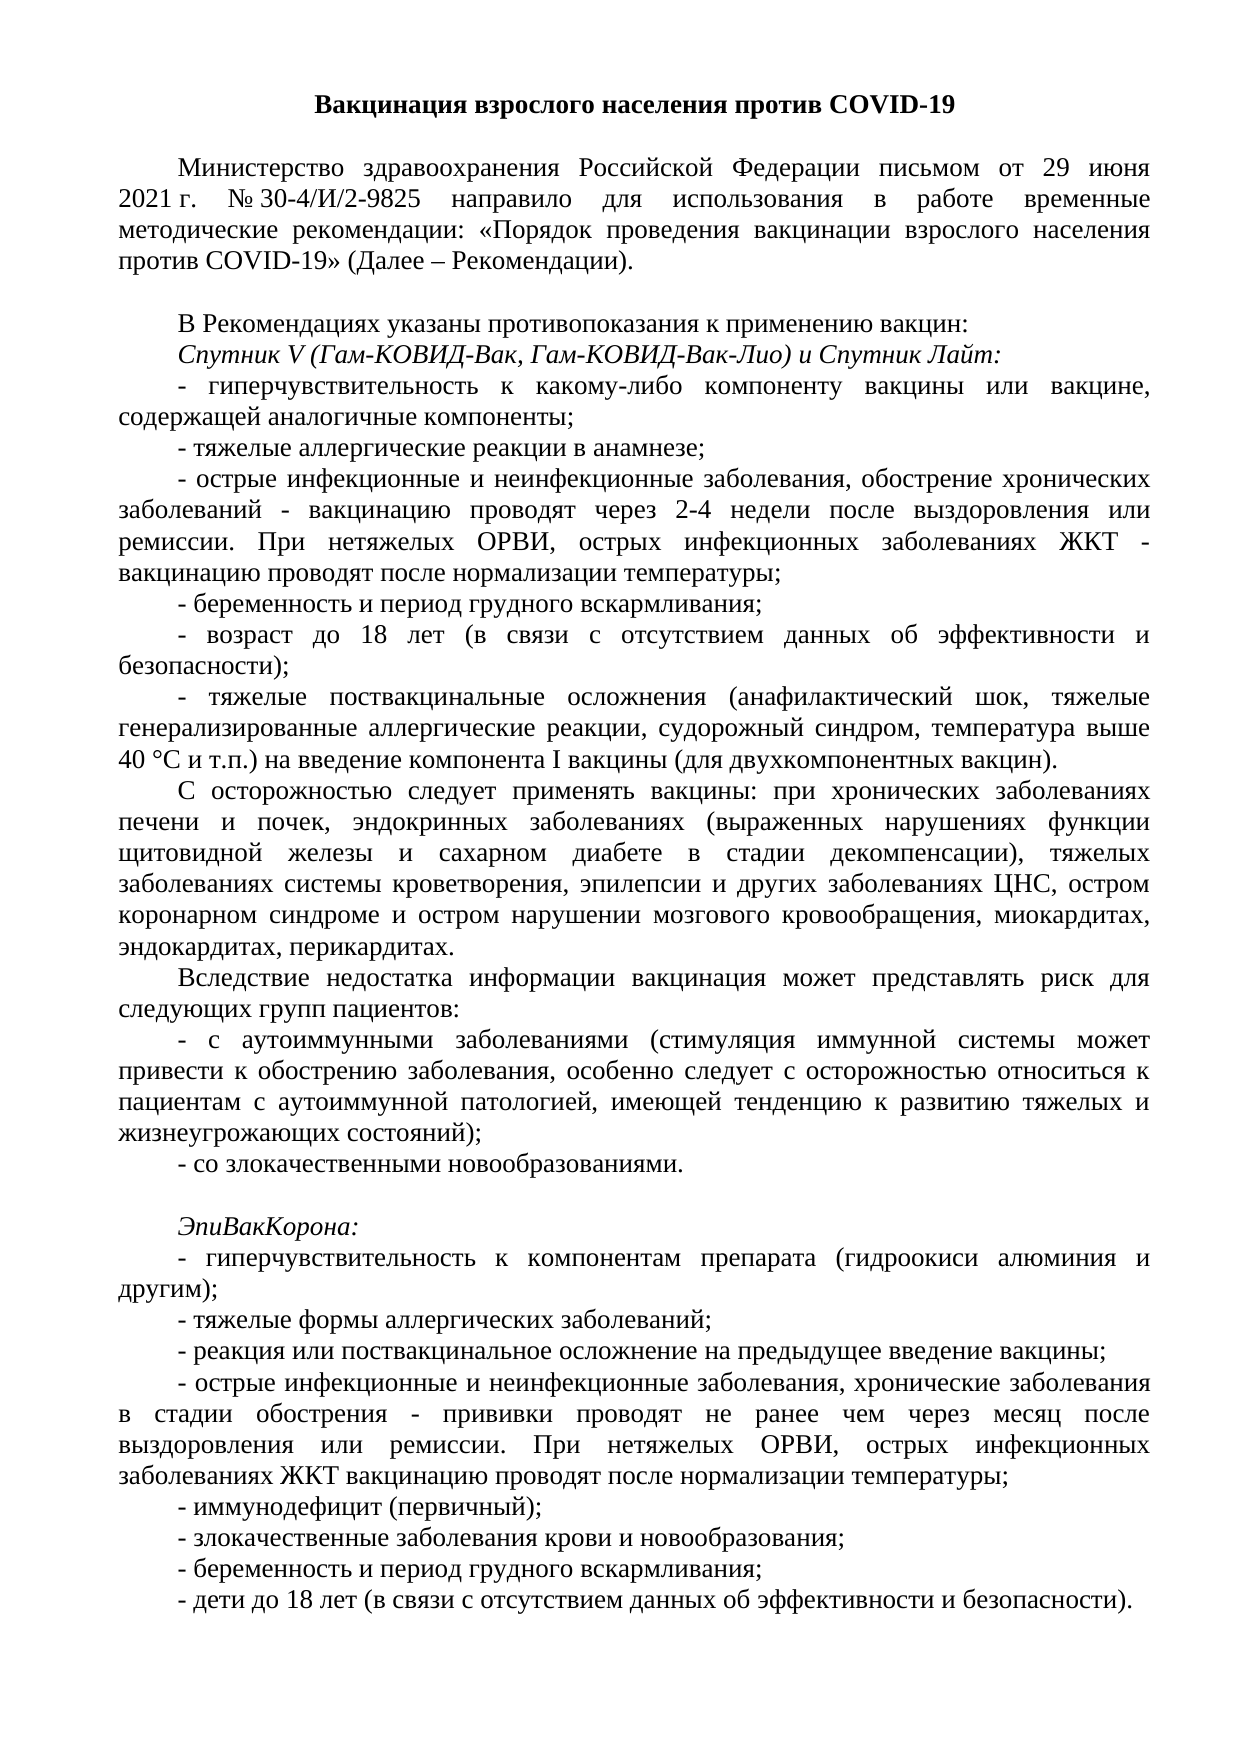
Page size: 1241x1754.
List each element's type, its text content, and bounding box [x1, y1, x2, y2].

text Спутник V (Гам-КОВИД-Вак, Гам-КОВИД-Вак-Лио) и Спутник Лайт: [118, 338, 1152, 369]
text - гиперчувствительность к компонентам препарата (гидроокиси алюминия и другим); [118, 1241, 1152, 1303]
text - возраст до 18 лет (в связи с отсутствием данных об эффективности и безопасности); [118, 618, 1152, 680]
text - злокачественные заболевания крови и новообразования; [118, 1521, 1152, 1552]
text - с аутоиммунными заболеваниями (стимуляция иммунной системы может привести к обострению заболевания, особенно следует с осторожностью относиться к пациентам с аутоиммунной патологией, имеющей тенденцию к развитию тяжелых и жизнеугрожающих состояний); [118, 1023, 1152, 1148]
text - реакция или поствакцинальное осложнение на предыдущее введение вакцины; [118, 1334, 1152, 1366]
text - беременность и период грудного вскармливания; [118, 1552, 1152, 1584]
text - тяжелые формы аллергических заболеваний; [118, 1303, 1152, 1334]
text С осторожностью следует применять вакцины: при хронических заболеваниях печени и почек, эндокринных заболеваниях (выраженных нарушениях функции щитовидной железы и сахарном диабете в стадии декомпенсации), тяжелых заболеваниях системы кроветворения, эпилепсии и других заболеваниях ЦНС, остром коронарном синдроме и остром нарушении мозгового кровообращения, миокардитах, эндокардитах, перикардитах. [118, 774, 1152, 961]
text - тяжелые поствакцинальные осложнения (анафилактический шок, тяжелые генерализированные аллергические реакции, судорожный синдром, температура выше 40 °C и т.п.) на введение компонента I вакцины (для двухкомпонентных вакцин). [118, 680, 1152, 774]
text - гиперчувствительность к какому-либо компоненту вакцины или вакцине, содержащей аналогичные компоненты; [118, 369, 1152, 431]
text Вакцинация взрослого населения против COVID-19 [118, 89, 1152, 120]
text ЭпиВакКорона: [118, 1210, 1152, 1241]
text - иммунодефицит (первичный); [118, 1490, 1152, 1521]
text - со злокачественными новообразованиями. [118, 1148, 1152, 1179]
text Министерство здравоохранения Российской Федерации письмом от 29 июня 2021 г. № 30-4/И/2-9825 направило для использования в работе временные методические рекомендации: «Порядок проведения вакцинации взрослого населения против COVID-19» (Далее – Рекомендации). [118, 151, 1152, 276]
text Вследствие недостатка информации вакцинация может представлять риск для следующих групп пациентов: [118, 961, 1152, 1023]
text - острые инфекционные и неинфекционные заболевания, обострение хронических заболеваний - вакцинацию проводят через 2-4 недели после выздоровления или ремиссии. При нетяжелых ОРВИ, острых инфекционных заболеваниях ЖКТ - вакцинацию проводят после нормализации температуры; [118, 462, 1152, 587]
text - тяжелые аллергические реакции в анамнезе; [118, 431, 1152, 462]
text - острые инфекционные и неинфекционные заболевания, хронические заболевания в стадии обострения - прививки проводят не ранее чем через месяц после выздоровления или ремиссии. При нетяжелых ОРВИ, острых инфекционных заболеваниях ЖКТ вакцинацию проводят после нормализации температуры; [118, 1366, 1152, 1490]
text - дети до 18 лет (в связи с отсутствием данных об эффективности и безопасности). [118, 1584, 1152, 1615]
text - беременность и период грудного вскармливания; [118, 587, 1152, 618]
text В Рекомендациях указаны противопоказания к применению вакцин: [118, 307, 1152, 338]
